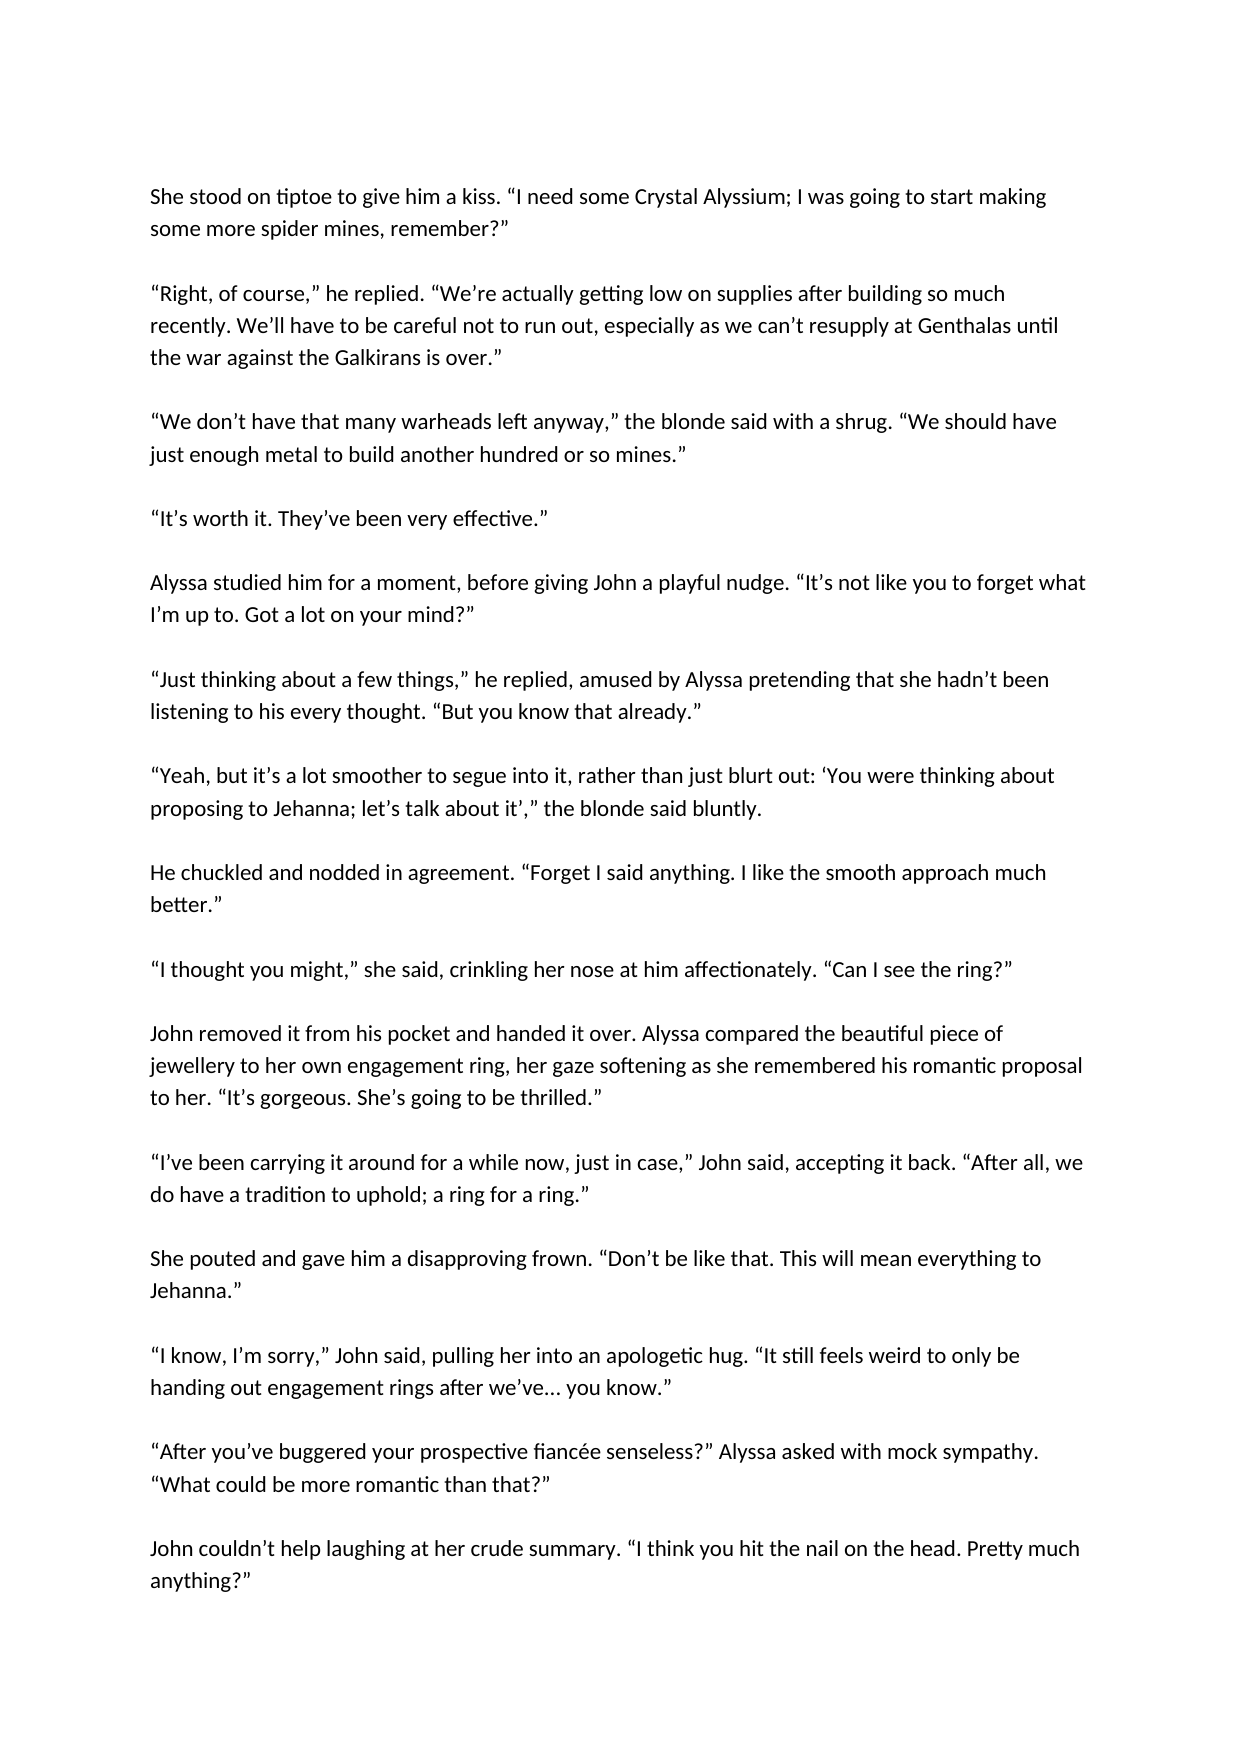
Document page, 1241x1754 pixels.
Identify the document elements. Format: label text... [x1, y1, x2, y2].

text John couldn’t help laughing at her crude summary. “I think you hit the nail on the head. Pretty much anything?” [150, 1534, 1090, 1594]
text “After you’ve buggered your prospective fiancée senseless?” Alyssa asked with mock sympathy. “What could be more romantic than that?” [150, 1437, 1090, 1498]
text “Yeah, but it’s a lot smoother to segue into it, rather than just blurt out: ‘You were thinking about proposing to Jehanna; let’s talk about it’,” the blonde said bluntly. [150, 762, 1090, 822]
text “We don’t have that many warheads left anyway,” the blonde said with a shrug. “We should have just enough metal to build another hundred or so mines.” [150, 407, 1090, 468]
text “Just thinking about a few things,” he replied, amused by Alyssa pretending that she hadn’t been listening to his every thought. “But you know that already.” [150, 665, 1090, 725]
text She stood on tiptoe to give him a kiss. “I need some Crystal Alyssium; I was going to start making some more spider mines, remember?” [150, 182, 1090, 242]
text “I know, I’m sorry,” John said, pulling her into an apologetic hug. “It still feels weird to only be handing out engagement rings after we’ve... you know.” [150, 1341, 1090, 1401]
text “I’ve been carrying it around for a while now, just in case,” John said, accepting it back. “After all, we do have a tradition to uphold; a ring for a ring.” [150, 1148, 1090, 1208]
text Alyssa studied him for a moment, before giving John a playful nudge. “It’s not like you to forget what I’m up to. Got a lot on your mind?” [150, 568, 1090, 629]
text “I thought you might,” she said, crinkling her nose at him affectionately. “Can I see the ring?” [150, 955, 1090, 983]
text She pouted and gave him a disapproving frown. “Don’t be like that. This will mean everything to Jehanna.” [150, 1244, 1090, 1304]
text He chuckled and nodded in agreement. “Forget I said anything. I like the smooth approach much better.” [150, 858, 1090, 918]
text John removed it from his pocket and handed it over. Alyssa compared the beautiful piece of jewellery to her own engagement ring, her gaze softening as she remembered his romantic proposal to her. “It’s gorgeous. She’s going to be thrilled.” [150, 1019, 1090, 1111]
text “It’s worth it. They’ve been very effective.” [150, 504, 1090, 532]
text “Right, of course,” he replied. “We’re actually getting low on supplies after building so much recently. We’ll have to be careful not to run out, especially as we can’t resupply at Genthalas until the war against the Galkirans is over.” [150, 279, 1090, 371]
